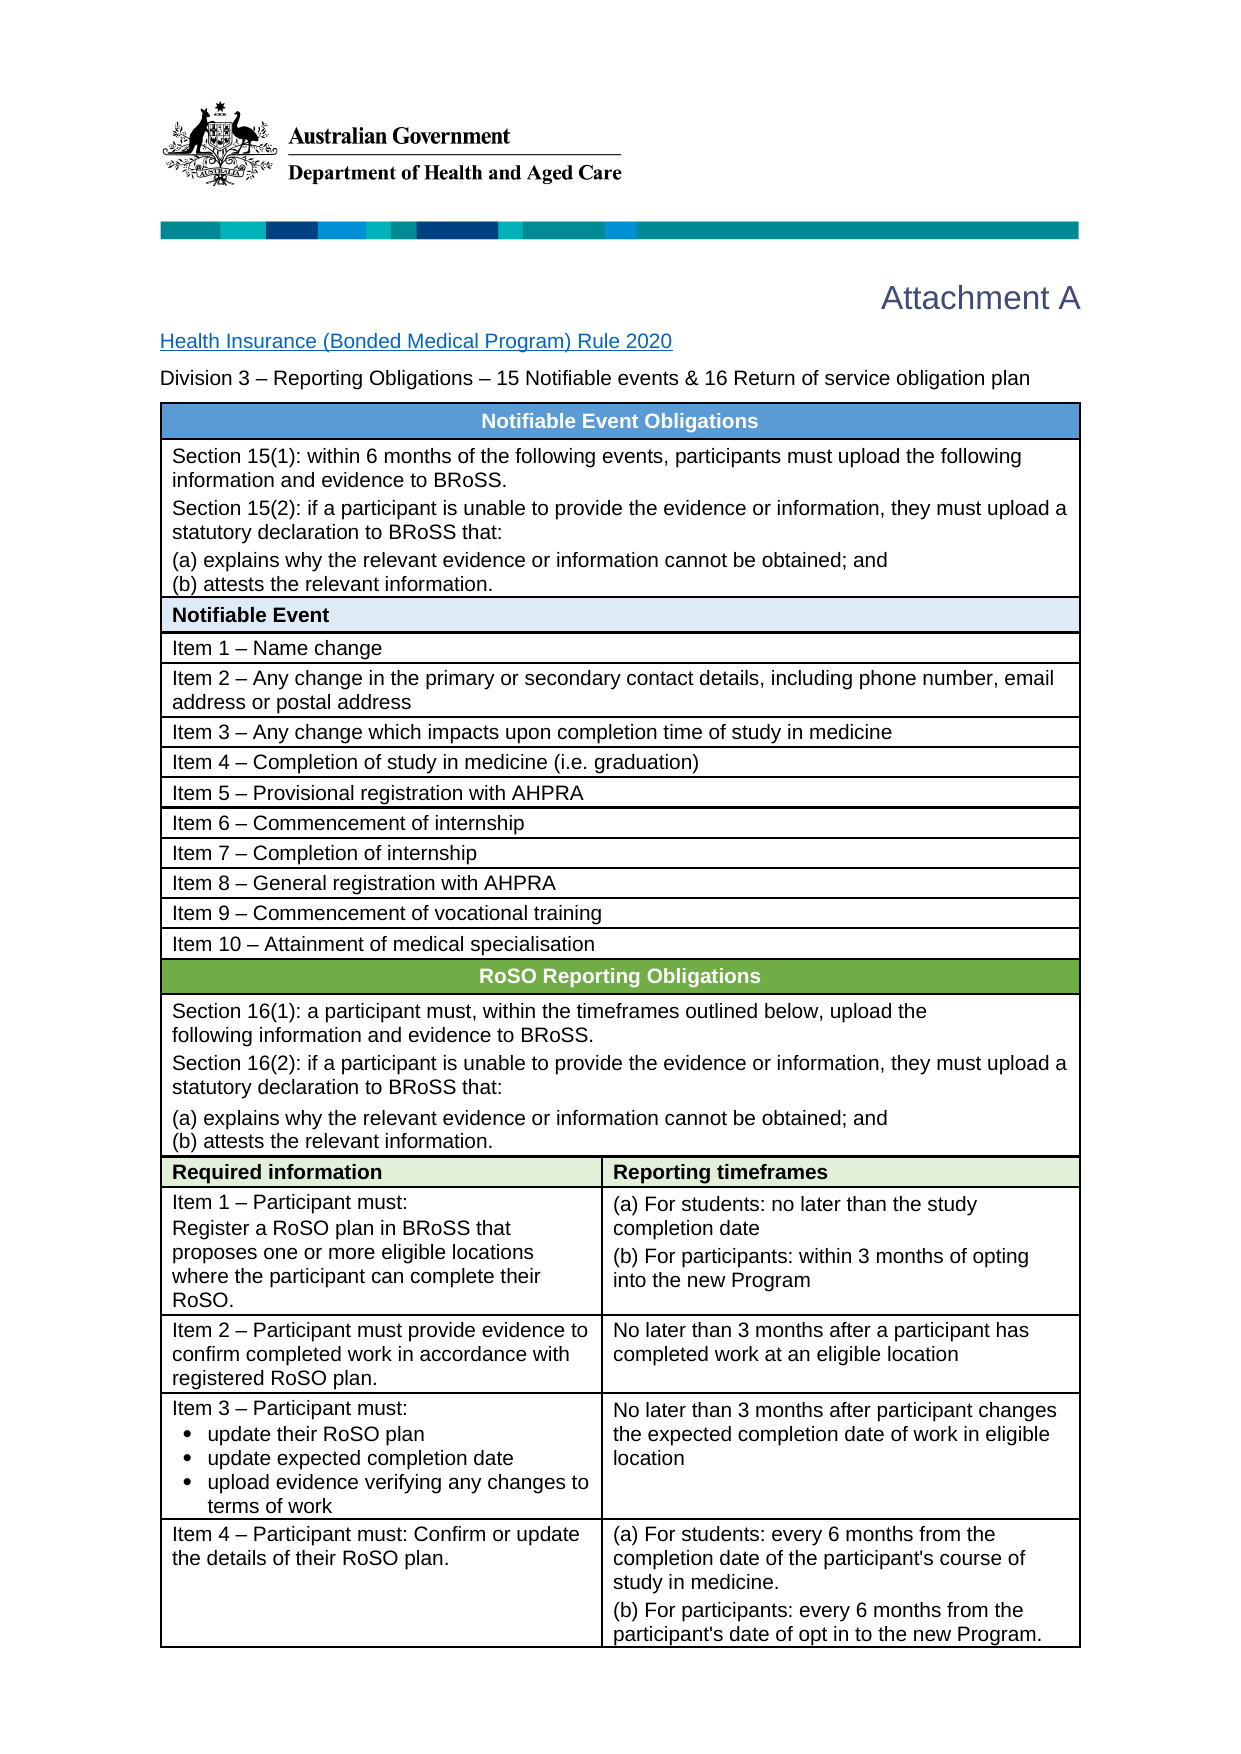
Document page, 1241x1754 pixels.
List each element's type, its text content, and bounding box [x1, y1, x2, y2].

table_cell Item 4 – Completion of study in medicine (i.e. graduation) [162, 748, 1079, 776]
table_cell Item 1 – Name change [162, 634, 1079, 662]
table_cell No later than 3 months after a participant has completed work at an eligible location [603, 1316, 1079, 1392]
subtitle Attachment A [159, 278, 1081, 317]
table_cell Required information [162, 1158, 601, 1186]
table_cell Item 10 – Attainment of medical specialisation [162, 929, 1079, 957]
picture [159, 101, 1081, 240]
table_cell Item 8 – General registration with AHPRA [162, 869, 1079, 897]
table_cell Item 2 – Participant must provide evidence to confirm completed work in accordance with registered RoSO plan. [162, 1316, 601, 1392]
table_cell Reporting timeframes [603, 1158, 1079, 1186]
table_cell No later than 3 months after participant changes the expected completion date of work in eligible location [603, 1394, 1079, 1518]
table_cell Item 6 – Commencement of internship [162, 809, 1079, 837]
table_cell Item 3 – Any change which impacts upon completion time of study in medicine [162, 718, 1079, 746]
table_cell (a) For students: no later than the study completion date (b) For participants: within 3 months of opting into the new Program [603, 1188, 1079, 1314]
table_cell Item 5 – Provisional registration with AHPRA [162, 778, 1079, 806]
table_cell Item 4 – Participant must: Confirm or update the details of their RoSO plan. [162, 1520, 601, 1646]
table_cell Item 2 – Any change in the primary or secondary contact details, including phone number, email address or postal address [162, 664, 1079, 716]
table_cell Notifiable Event [162, 598, 1079, 631]
table_cell Item 1 – Participant must: Register a RoSO plan in BRoSS that proposes one or more eligible locations where the participant can complete their RoSO. [162, 1188, 601, 1314]
text Health Insurance (Bonded Medical Program) Rule 2020 [159, 329, 1081, 353]
table_cell Item 3 – Participant must: update their RoSO plan update expected completion date upload evidence verifying any changes to terms of work [162, 1394, 601, 1518]
table_cell RoSO Reporting Obligations [162, 960, 1079, 993]
table_header Notifiable Event Obligations [162, 404, 1079, 438]
text Division 3 – Reporting Obligations – 15 Notifiable events & 16 Return of service obligation plan [159, 366, 1081, 390]
table_cell Section 15(1): within 6 months of the following events, participants must upload the following information and evidence to BRoSS. Section 15(2): if a participant is unable to provide the evidence or information, they must upload a statutory declaration to BRoSS that: (a) explains why the relevant evidence or information cannot be obtained; and (b) attests the relevant information. [162, 440, 1079, 596]
table_cell Item 7 – Completion of internship [162, 839, 1079, 867]
table_cell Item 9 – Commencement of vocational training [162, 899, 1079, 927]
table_cell (a) For students: every 6 months from the completion date of the participant's course of study in medicine. (b) For participants: every 6 months from the participant's date of opt in to the new Program. [603, 1520, 1079, 1646]
table_cell Section 16(1): a participant must, within the timeframes outlined below, upload the following information and evidence to BRoSS. Section 16(2): if a participant is unable to provide the evidence or information, they must upload a statutory declaration to BRoSS that: (a) explains why the relevant evidence or information cannot be obtained; and (b) attests the relevant information. [162, 995, 1079, 1155]
